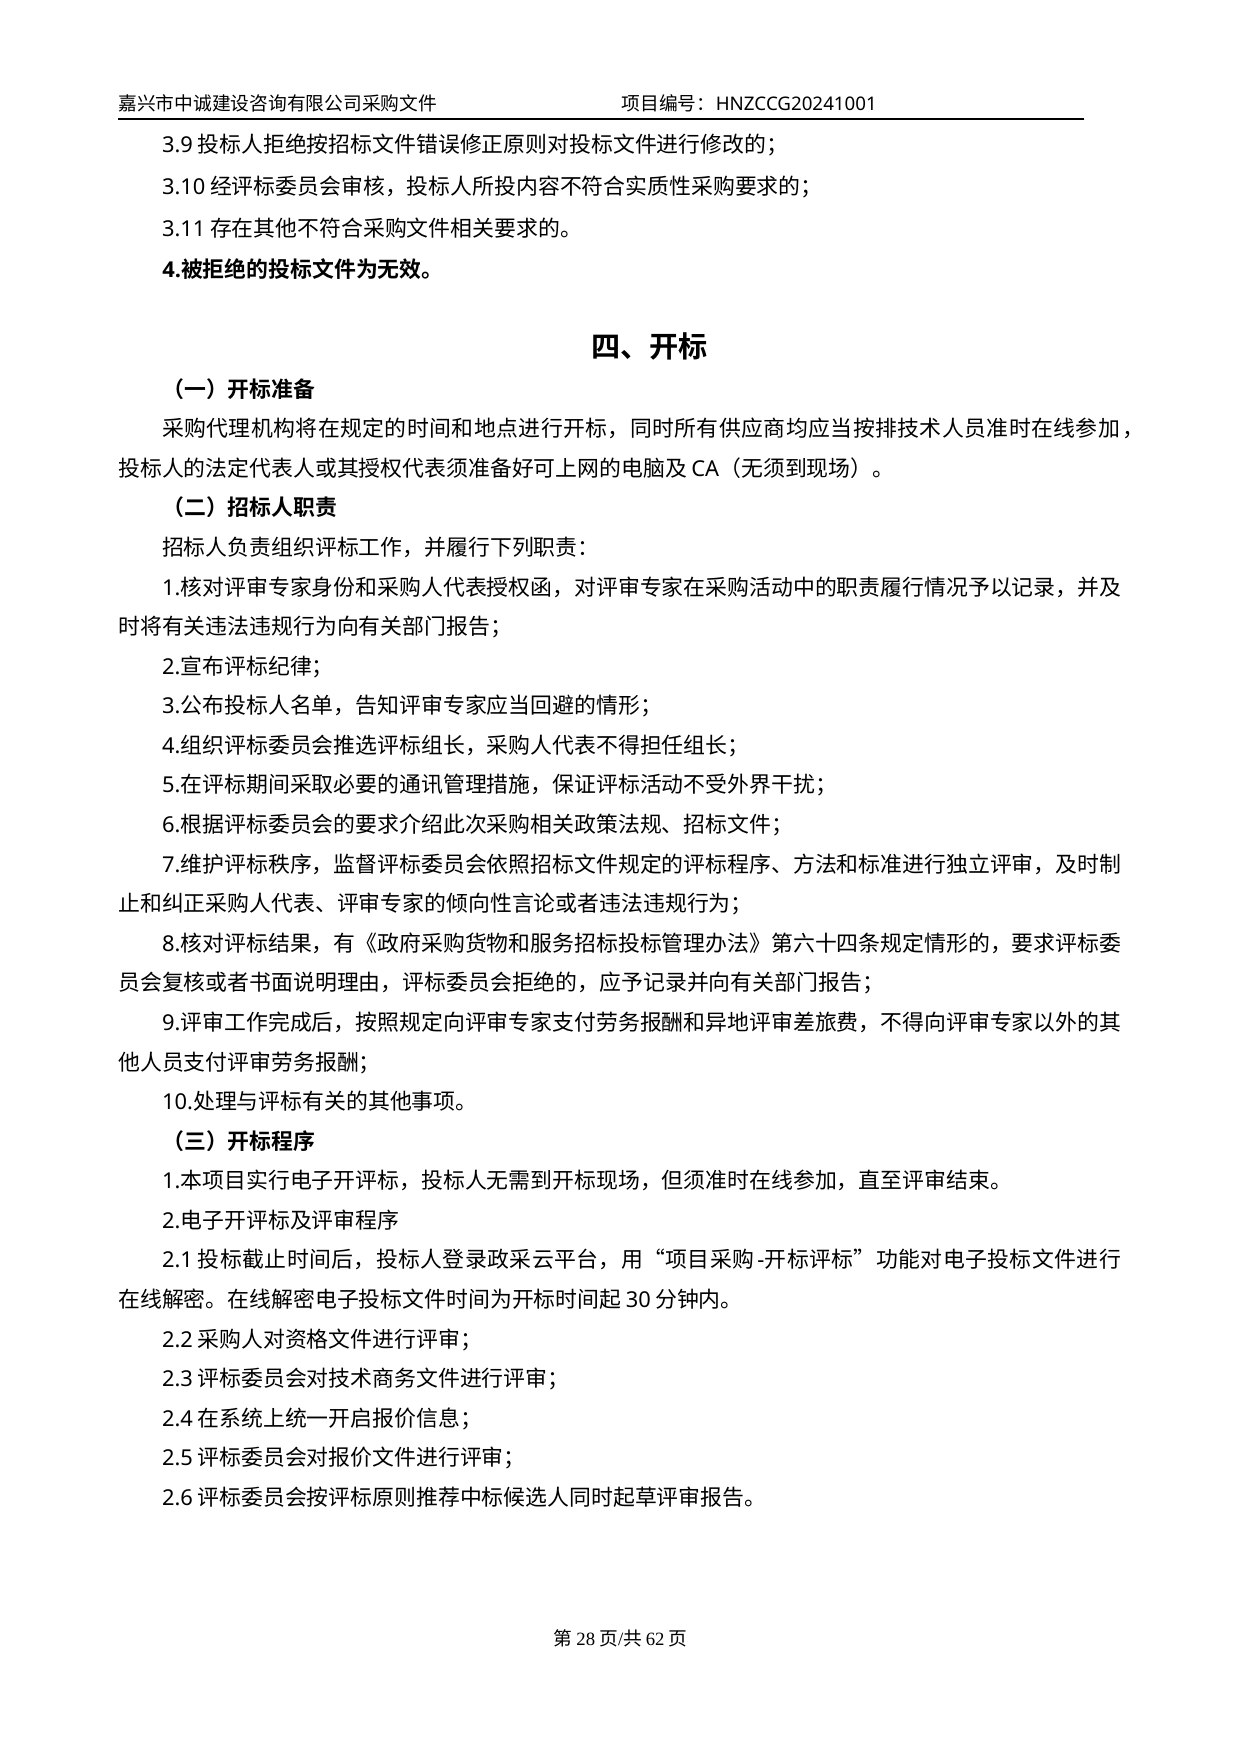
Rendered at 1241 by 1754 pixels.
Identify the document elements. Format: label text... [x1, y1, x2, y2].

text 3.公布投标人名单，告知评审专家应当回避的情形； [118, 682, 1122, 722]
text 2.6评标委员会按评标原则推荐中标候选人同时起草评审报告。 [118, 1474, 1122, 1513]
text 采购代理机构将在规定的时间和地点进行开标，同时所有供应商均应当按排技术人员准时在线参加，投标人的法定代表人或其授权代表须准备好可上网的电脑及CA（无须到现场）。 [118, 405, 1122, 484]
text 四、开标 [118, 326, 1122, 365]
text （三）开标程序 [118, 1117, 1122, 1157]
text 4.组织评标委员会推选评标组长，采购人代表不得担任组长； [118, 722, 1122, 761]
text 10.处理与评标有关的其他事项。 [118, 1078, 1122, 1117]
text 9.评审工作完成后，按照规定向评审专家支付劳务报酬和异地评审差旅费，不得向评审专家以外的其他人员支付评审劳务报酬； [118, 999, 1122, 1078]
text 2.1投标截止时间后，投标人登录政采云平台，用“项目采购-开标评标”功能对电子投标文件进行在线解密。在线解密电子投标文件时间为开标时间起30分钟内。 [118, 1236, 1122, 1315]
text 4.被拒绝的投标文件为无效。 [118, 244, 1122, 286]
text 2.5评标委员会对报价文件进行评审； [118, 1434, 1122, 1474]
text 3.9投标人拒绝按招标文件错误修正原则对投标文件进行修改的； [118, 119, 1122, 161]
text 1.本项目实行电子开评标，投标人无需到开标现场，但须准时在线参加，直至评审结束。 [118, 1157, 1122, 1197]
text 2.3评标委员会对技术商务文件进行评审； [118, 1355, 1122, 1394]
text （二）招标人职责 [118, 484, 1122, 524]
text 2.2采购人对资格文件进行评审； [118, 1315, 1122, 1355]
text 3.10经评标委员会审核，投标人所投内容不符合实质性采购要求的； [118, 161, 1122, 203]
text 1.核对评审专家身份和采购人代表授权函，对评审专家在采购活动中的职责履行情况予以记录，并及时将有关违法违规行为向有关部门报告； [118, 563, 1122, 642]
text 招标人负责组织评标工作，并履行下列职责： [118, 524, 1122, 563]
text 3.11存在其他不符合采购文件相关要求的。 [118, 203, 1122, 244]
text 6.根据评标委员会的要求介绍此次采购相关政策法规、招标文件； [118, 801, 1122, 840]
text 7.维护评标秩序，监督评标委员会依照招标文件规定的评标程序、方法和标准进行独立评审，及时制止和纠正采购人代表、评审专家的倾向性言论或者违法违规行为； [118, 840, 1122, 919]
text 5.在评标期间采取必要的通讯管理措施，保证评标活动不受外界干扰； [118, 761, 1122, 801]
text 2.4在系统上统一开启报价信息； [118, 1394, 1122, 1434]
text 8.核对评标结果，有《政府采购货物和服务招标投标管理办法》第六十四条规定情形的，要求评标委员会复核或者书面说明理由，评标委员会拒绝的，应予记录并向有关部门报告； [118, 919, 1122, 999]
text 2.电子开评标及评审程序 [118, 1197, 1122, 1236]
text （一）开标准备 [118, 365, 1122, 405]
text 2.宣布评标纪律； [118, 642, 1122, 682]
